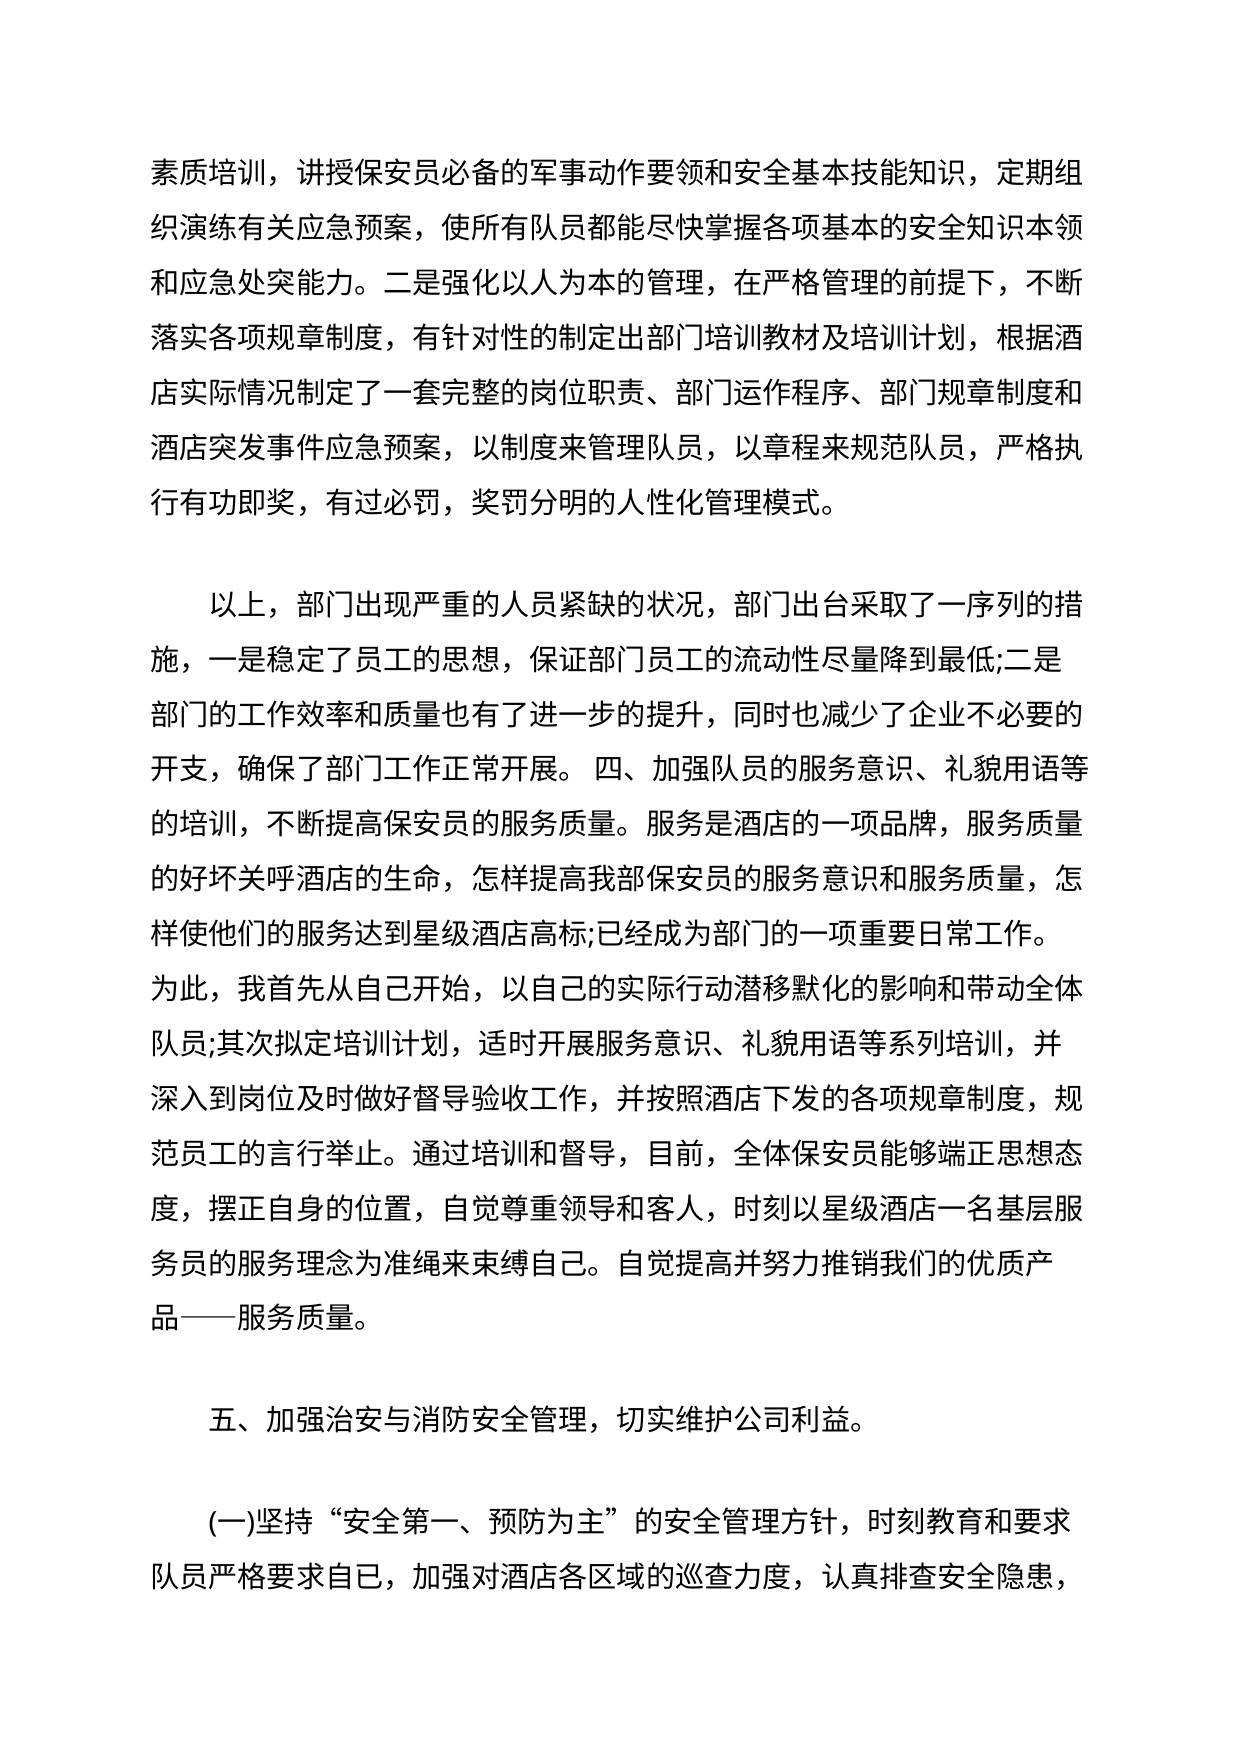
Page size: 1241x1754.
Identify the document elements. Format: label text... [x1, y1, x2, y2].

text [150, 1499, 1090, 1596]
text 以上，部门出现严重的人员紧缺的状况，部门出台采取了一序列的措施，一是稳定了员工的思想，保证部门员工的流动性尽量降到最低;二是部门的工作效率和质量也有了进一步的提升，同时也减少了企业不必要的开支，确保了部门工作正常开展。 四、加强队员的服务意识、礼貌用语等的培训，不断提高保安员的服务质量。服务是酒店的一项品牌，服务质量的好坏关呼酒店的生命，怎样提高我部保安员的服务意识和服务质量，怎样使他们的服务达到星级酒店高标;已经成为部门的一项重要日常工作。为此，我首先从自己开始，以自己的实际行动潜移默化的影响和带动全体队员;其次拟定培训计划，适时开展服务意识、礼貌用语等系列培训，并深入到岗位及时做好督导验收工作，并按照酒店下发的各项规章制度，规范员工的言行举止。通过培训和督导，目前，全体保安员能够端正思想态度，摆正自身的位置，自觉尊重领导和客人，时刻以星级酒店一名基层服务员的服务理念为准绳来束缚自己。自觉提高并努力推销我们的优质产品――服务质量。 [150, 581, 1090, 1337]
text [150, 150, 1090, 522]
text 五、加强治安与消防安全管理，切实维护公司利益。 [150, 1397, 1090, 1439]
